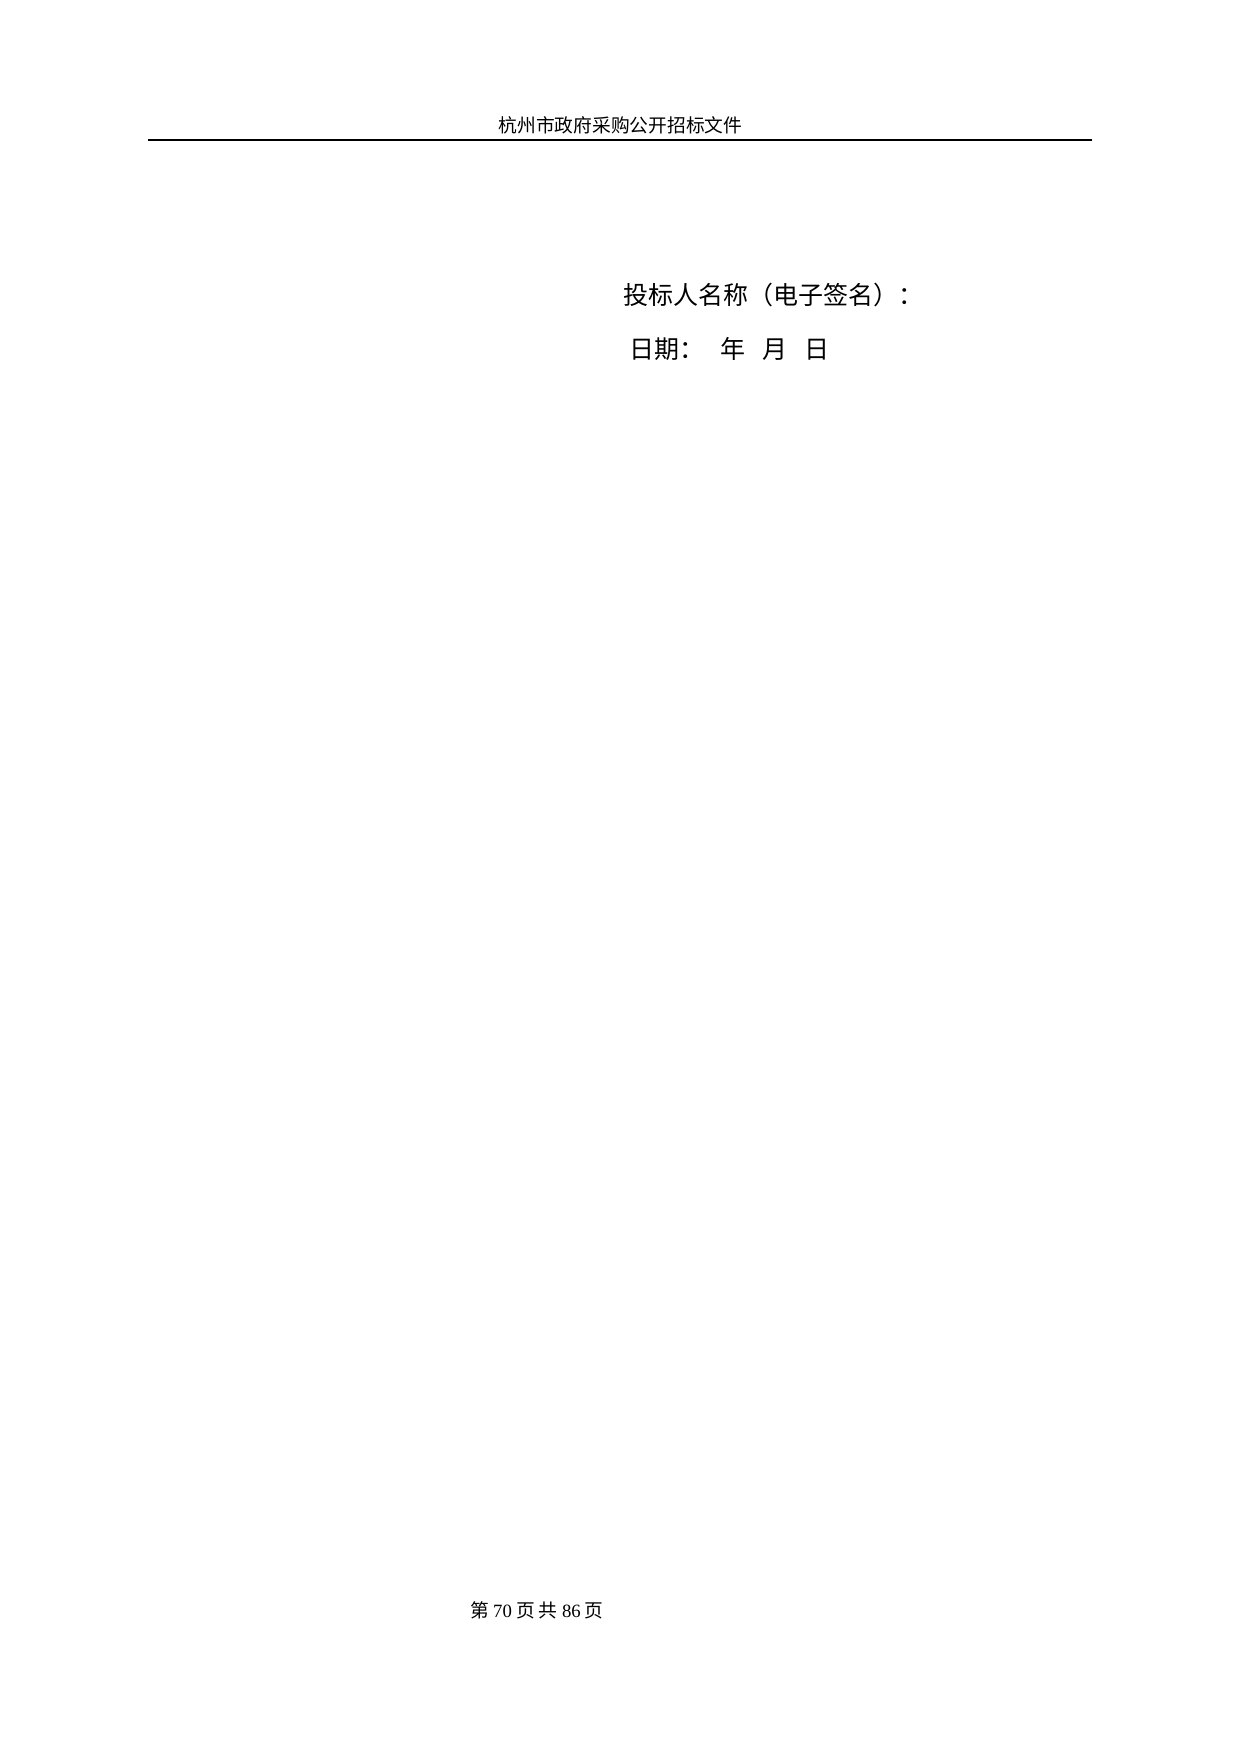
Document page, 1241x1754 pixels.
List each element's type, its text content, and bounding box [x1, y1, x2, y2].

text 日期： 年 月 日 [629, 330, 1092, 366]
text 投标人名称（电子签名）： [148, 275, 976, 312]
